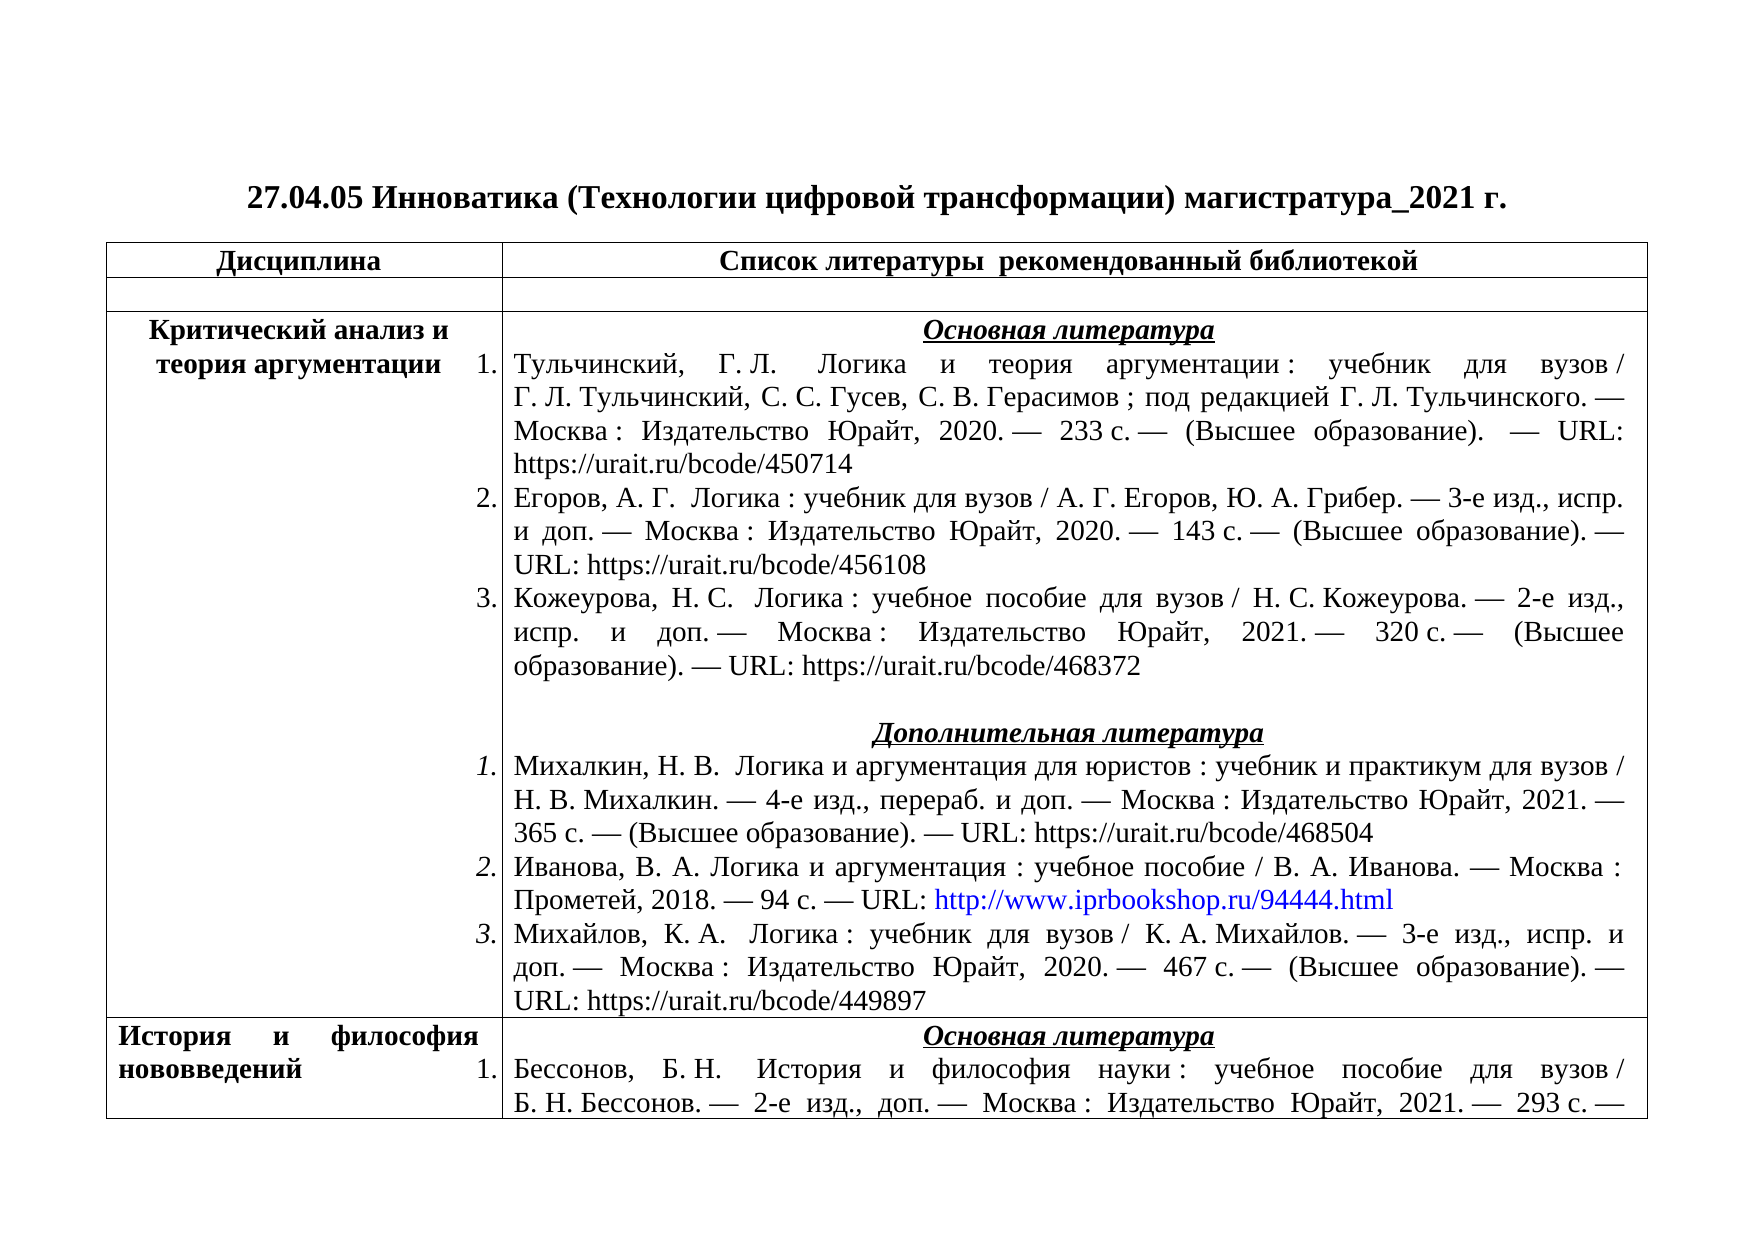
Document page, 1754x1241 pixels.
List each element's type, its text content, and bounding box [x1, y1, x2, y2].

table_cell Критический анализ и теория аргументации [107, 312, 502, 1017]
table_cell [503, 1018, 1647, 1118]
table_cell Основная литература Тульчинский, Г. Л. Логика и теория аргументации : учебник для вузов / Г. Л. Тульчинский, С. С. Гусев, С. В. Герасимов ; под редакцией Г. Л. Тульчинского. — Москва : Издательство Юрайт, 2020. — 233 с. — (Высшее образование). — URL: https://urait.ru/bcode/450714 Егоров, А. Г. Логика : учебник для вузов / А. Г. Егоров, Ю. А. Грибер. — 3-е изд., испр. и доп. — Москва : Издательство Юрайт, 2020. — 143 с. — (Высшее образование). — URL: https://urait.ru/bcode/456108 Кожеурова, Н. С. Логика : учебное пособие для вузов / Н. С. Кожеурова. — 2-е изд., испр. и доп. — Москва : Издательство Юрайт, 2021. — 320 с. — (Высшее образование). — URL: https://urait.ru/bcode/468372 Дополнительная литература Михалкин, Н. В. Логика и аргументация для юристов : учебник и практикум для вузов / Н. В. Михалкин. — 4-е изд., перераб. и доп. — Москва : Издательство Юрайт, 2021. — 365 с. — (Высшее образование). — URL: https://urait.ru/bcode/468504 Иванова, В. А. Логика и аргументация : учебное пособие / В. А. Иванова. — Москва : Прометей, 2018. — 94 c. — URL: http://www.iprbookshop.ru/94444.html Михайлов, К. А. Логика : учебник для вузов / К. А. Михайлов. — 3-е изд., испр. и доп. — Москва : Издательство Юрайт, 2020. — 467 с. — (Высшее образование). — URL: https://urait.ru/bcode/449897 [503, 312, 1647, 1017]
table_cell [503, 278, 1647, 311]
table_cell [107, 1018, 502, 1118]
text 27.04.05 Инноватика (Технологии цифровой трансформации) магистратура_2021 г. [118, 177, 1636, 216]
table_header Дисциплина [107, 243, 502, 277]
table_cell [107, 278, 502, 311]
table_header Список литературы рекомендованный библиотекой [503, 243, 1647, 277]
